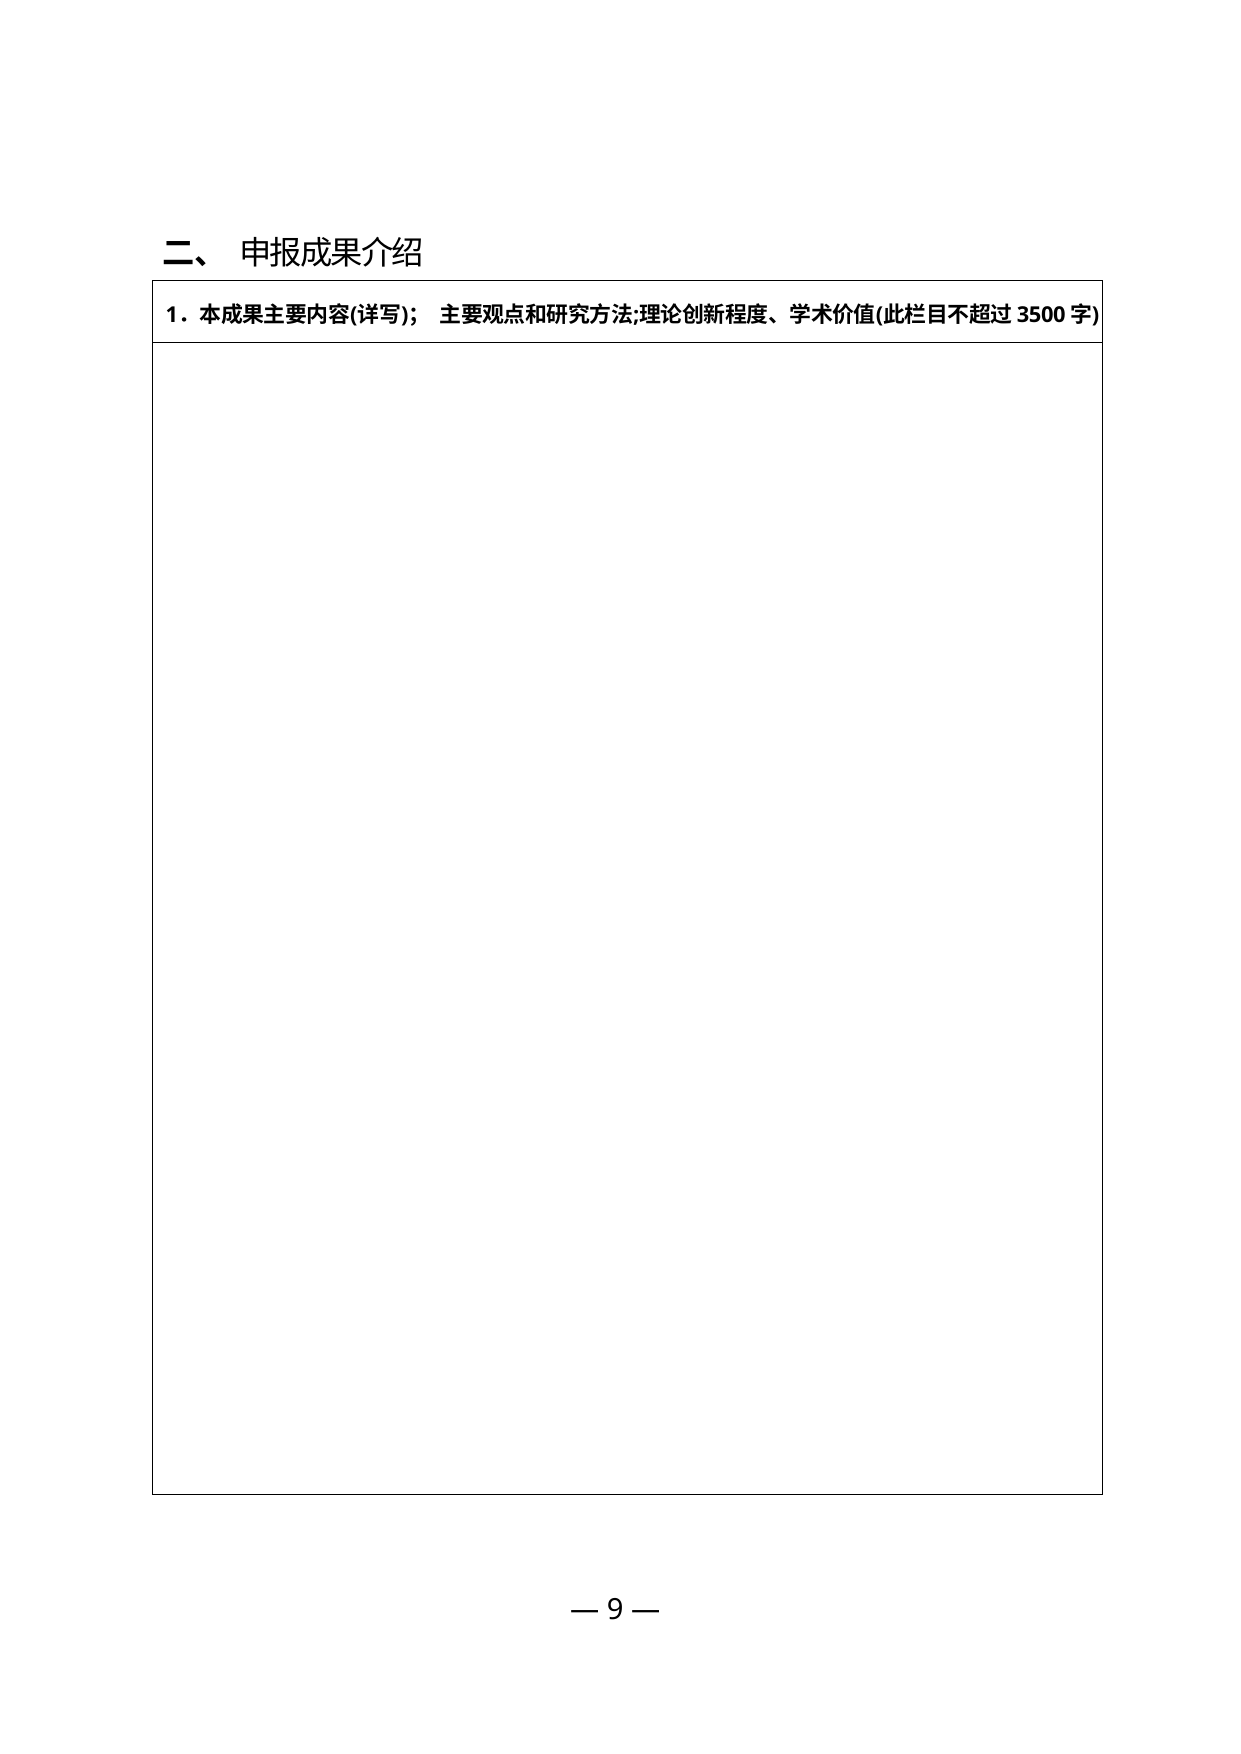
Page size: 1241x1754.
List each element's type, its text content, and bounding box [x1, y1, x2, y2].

table_cell [153, 343, 1102, 1494]
table_header 1．本成果主要内容(详写)； 主要观点和研究方法;理论创新程度、学术价值(此栏目不超过3500字) [153, 281, 1102, 341]
text 二、 申报成果介绍 [162, 230, 1103, 273]
